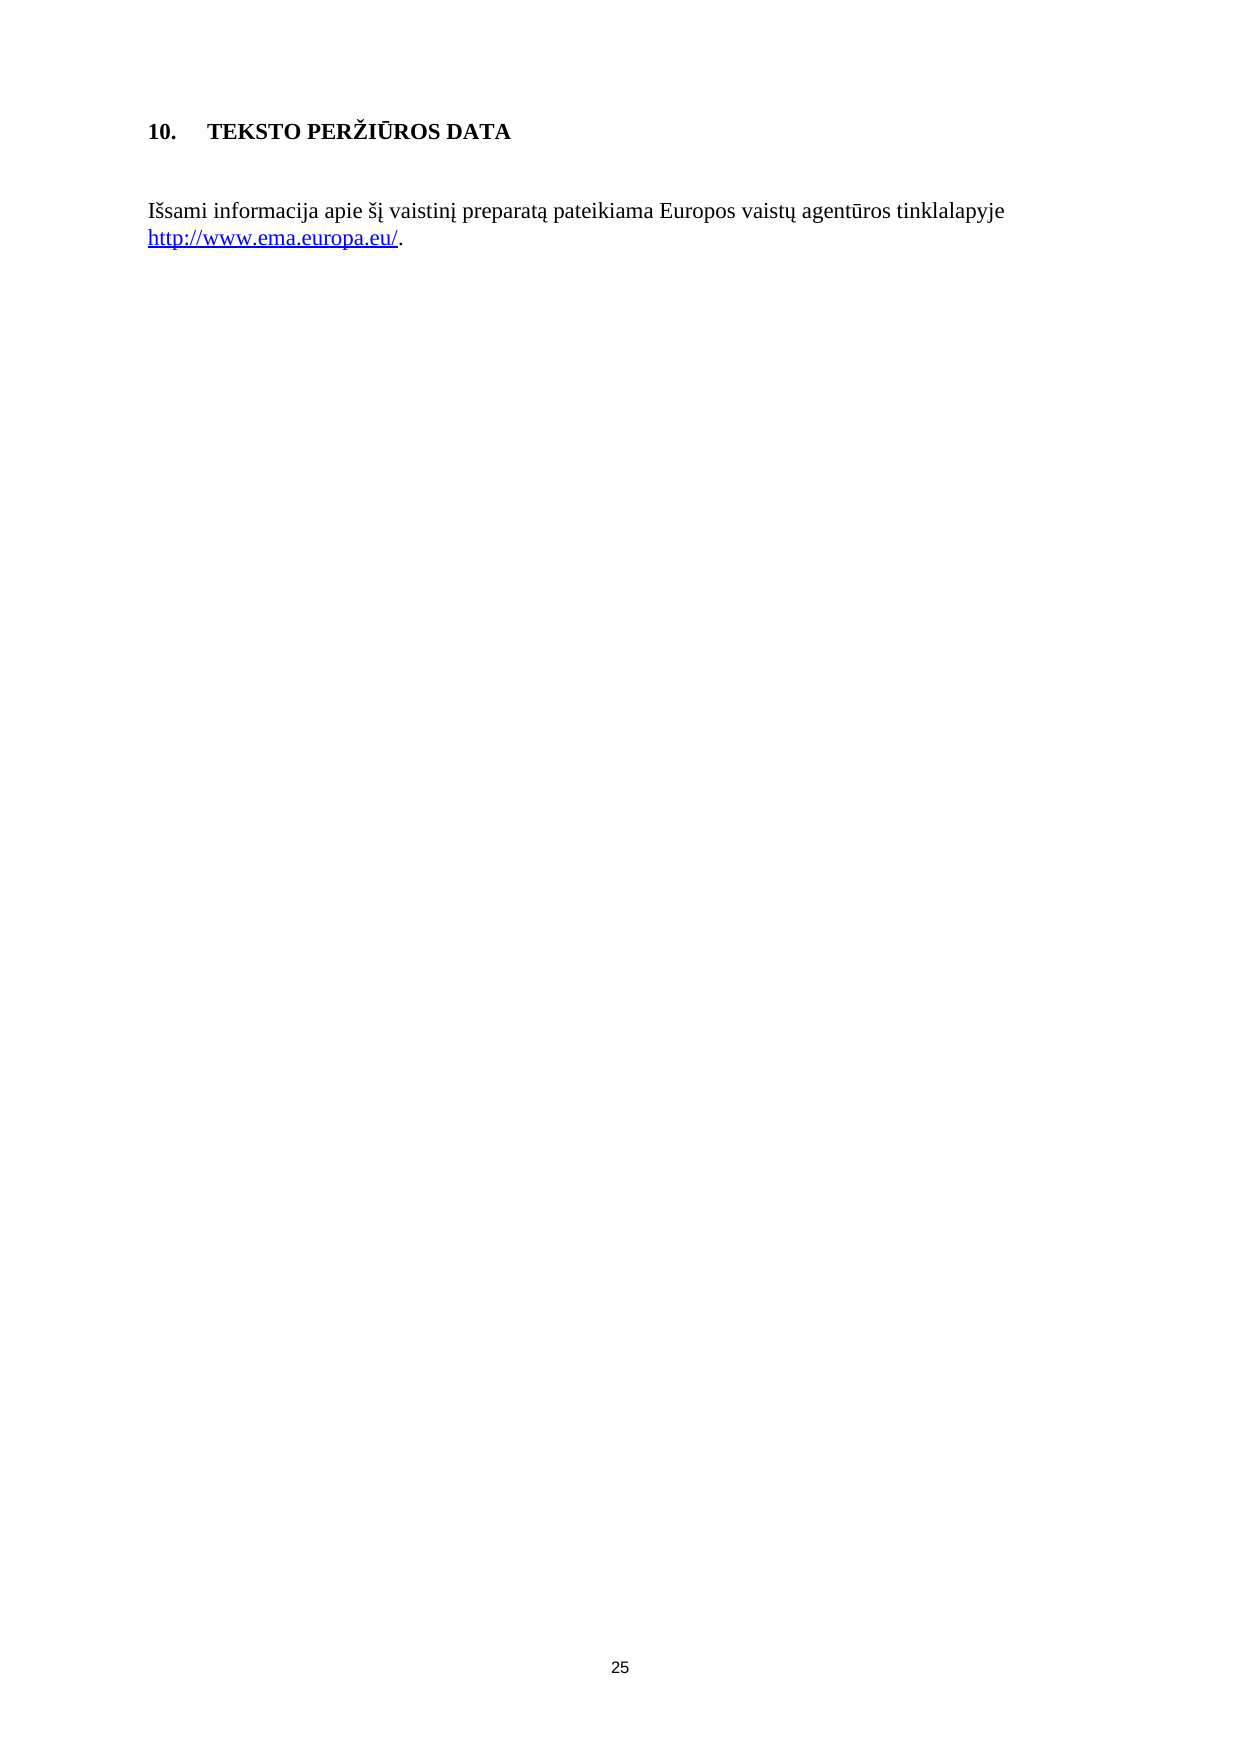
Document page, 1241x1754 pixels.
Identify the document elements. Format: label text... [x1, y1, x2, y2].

text 10. TEKSTO PERŽIŪROS DATA [148, 118, 1092, 144]
text Išsami informacija apie šį vaistinį preparatą pateikiama Europos vaistų agentūros tinklalapyje http://www.ema.europa.eu/. [148, 197, 1092, 250]
